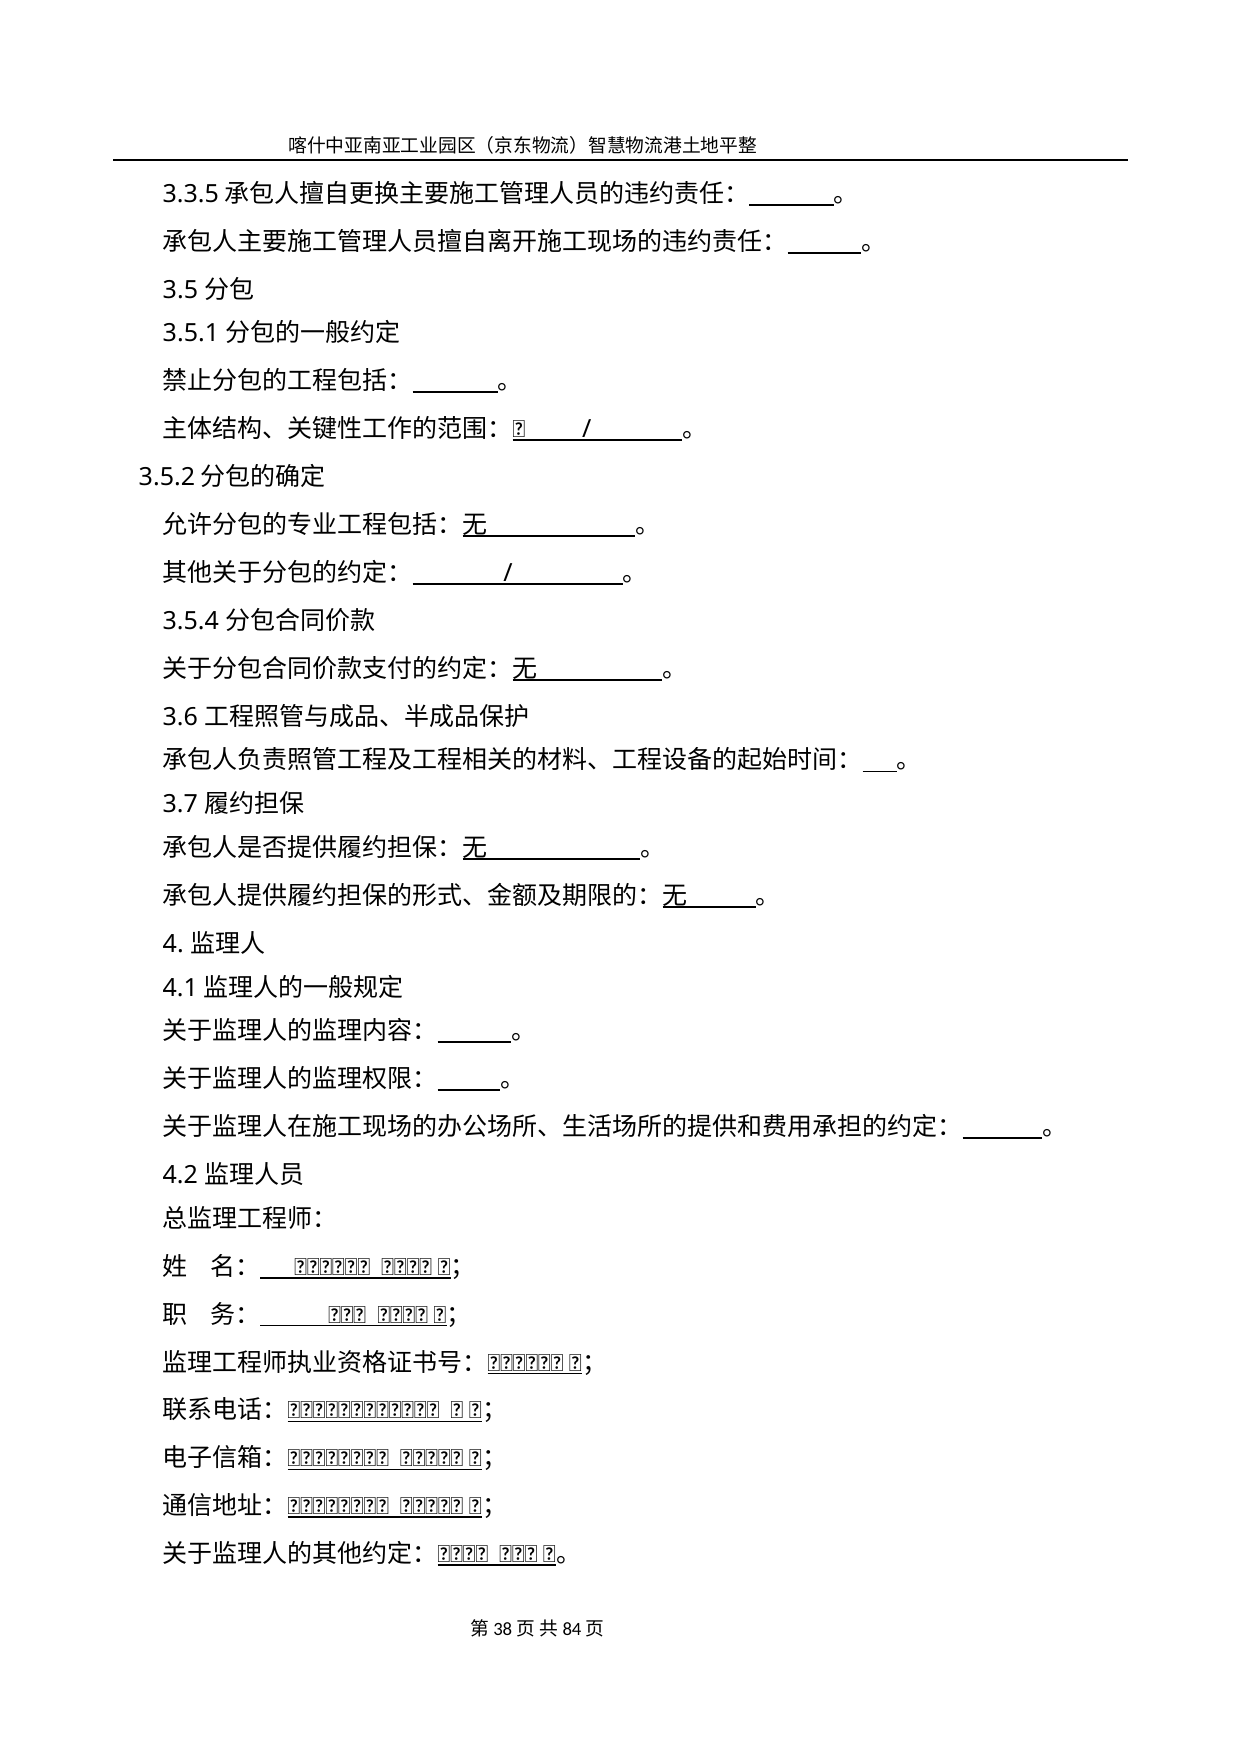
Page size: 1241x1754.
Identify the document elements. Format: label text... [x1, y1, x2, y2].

text 3.3.5承包人擅自更换主要施工管理人员的违约责任： 。 [112, 177, 1128, 208]
text 总监理工程师： [112, 1202, 1128, 1233]
text 通信地址：  ； [112, 1490, 1128, 1521]
text 监理工程师执业资格证书号： ； [112, 1346, 1128, 1377]
text 3.5.2分包的确定 [112, 461, 1128, 492]
text 承包人提供履约担保的形式、金额及期限的：无 。 [112, 879, 1128, 911]
text 3.6 工程照管与成品、半成品保护 [112, 700, 1128, 731]
text 姓 名：   ； [112, 1250, 1128, 1281]
text 关于监理人的其他约定：  。 [112, 1538, 1128, 1569]
text 允许分包的专业工程包括：无 。 [112, 508, 1128, 540]
text 承包人负责照管工程及工程相关的材料、工程设备的起始时间： 。 [112, 744, 1128, 775]
text 关于监理人的监理权限： 。 [112, 1063, 1128, 1094]
subtitle 4. 监理人 [112, 927, 1128, 958]
text 4.2 监理人员 [112, 1158, 1128, 1190]
text 其他关于分包的约定： / 。 [112, 556, 1128, 588]
text 关于监理人的监理内容： 。 [112, 1015, 1128, 1046]
text 联系电话：  ； [112, 1394, 1128, 1425]
text 承包人是否提供履约担保：无 。 [112, 831, 1128, 863]
text 主体结构、关键性工作的范围： / 。 [112, 413, 1128, 444]
text 关于分包合同价款支付的约定：无 。 [112, 652, 1128, 683]
text 3.5.4 分包合同价款 [112, 604, 1128, 636]
text 3.7 履约担保 [112, 788, 1128, 819]
text 4.1监理人的一般规定 [112, 971, 1128, 1002]
text 3.5.1 分包的一般约定 [112, 317, 1128, 348]
text 电子信箱：  ； [112, 1442, 1128, 1473]
text 职 务：   ； [112, 1298, 1128, 1329]
text 承包人主要施工管理人员擅自离开施工现场的违约责任： 。 [112, 225, 1128, 256]
text 关于监理人在施工现场的办公场所、生活场所的提供和费用承担的约定： 。 [112, 1111, 1128, 1142]
text 禁止分包的工程包括： 。 [112, 365, 1128, 396]
text 3.5 分包 [112, 273, 1128, 304]
